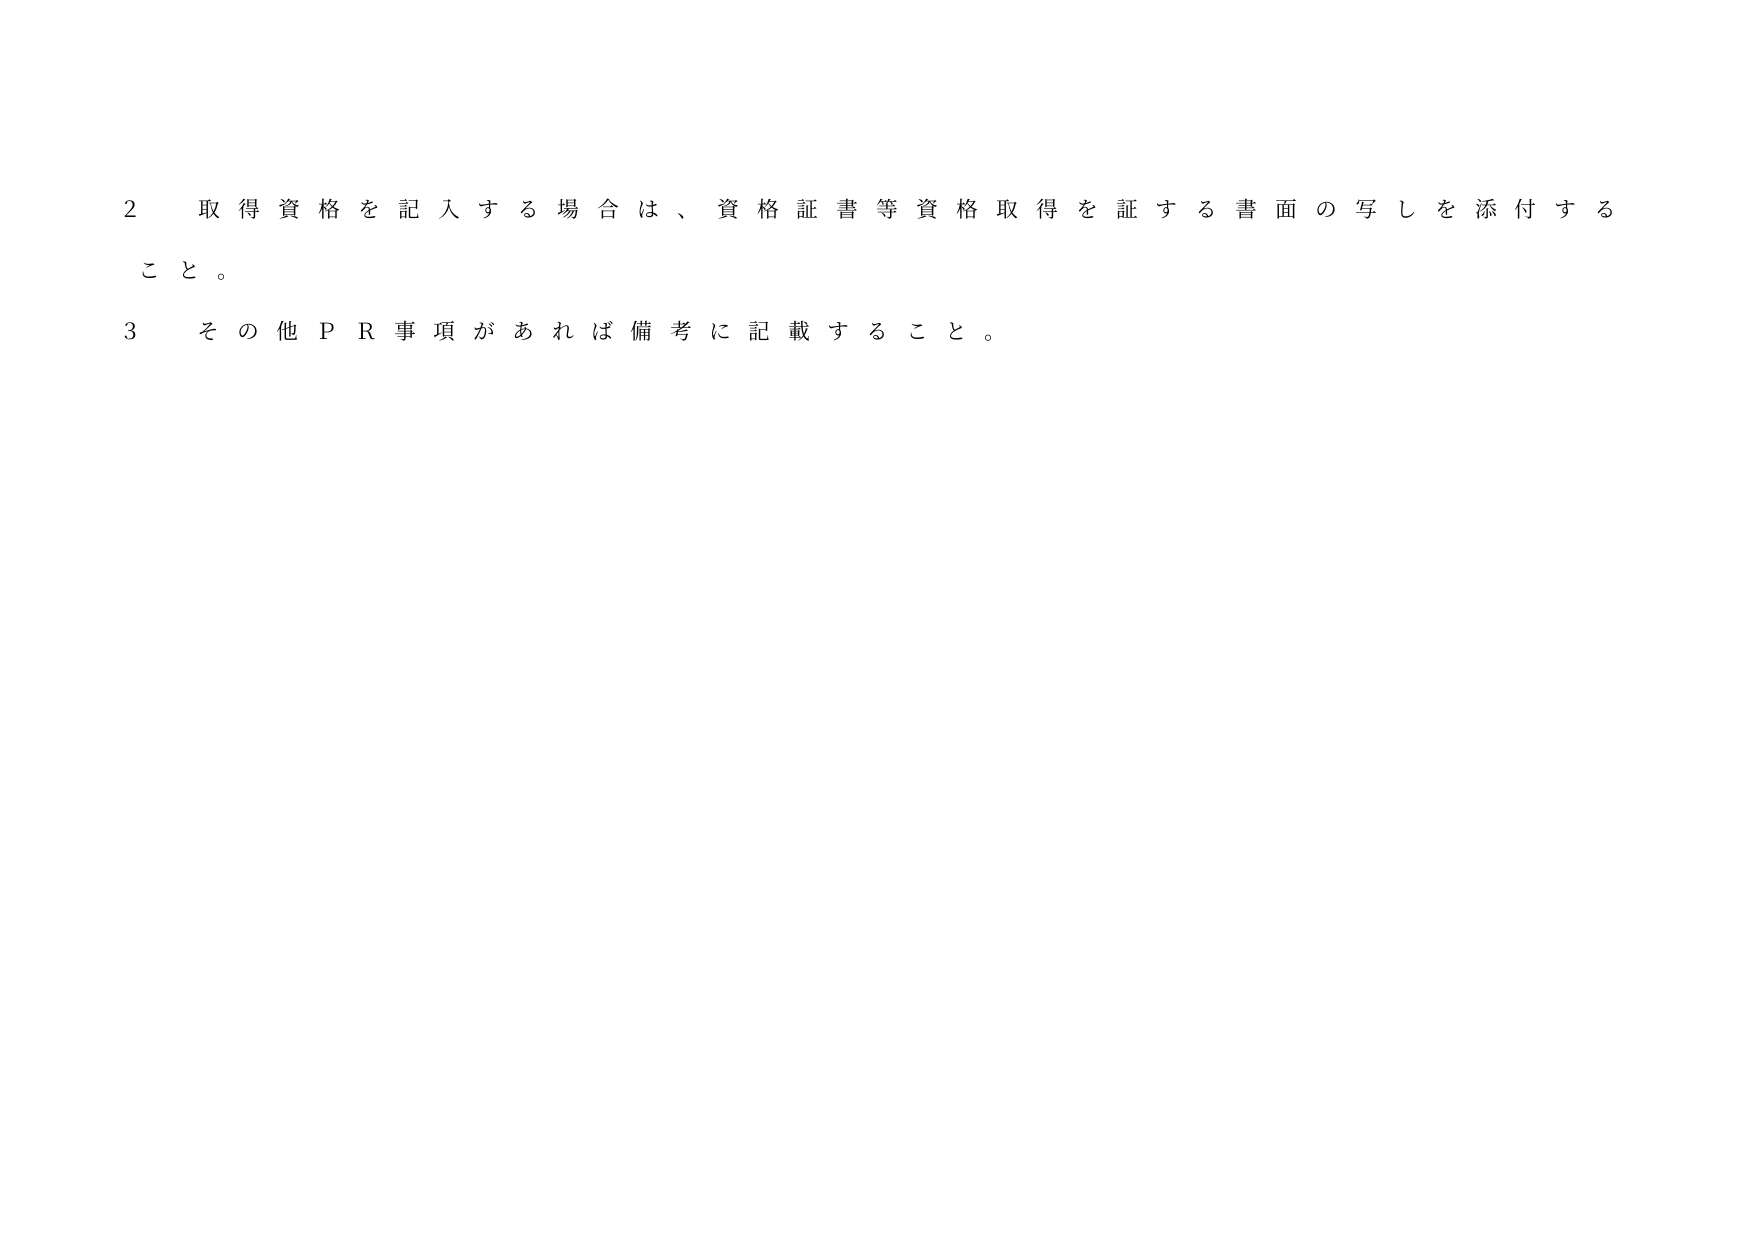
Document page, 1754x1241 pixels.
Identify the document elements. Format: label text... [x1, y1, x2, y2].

text ３ その他ＰＲ事項があれば備考に記載すること。 [116, 299, 1635, 361]
text ２ 取得資格を記入する場合は、資格証書等資格取得を証する書面の写しを添付すること。 [116, 177, 1635, 299]
